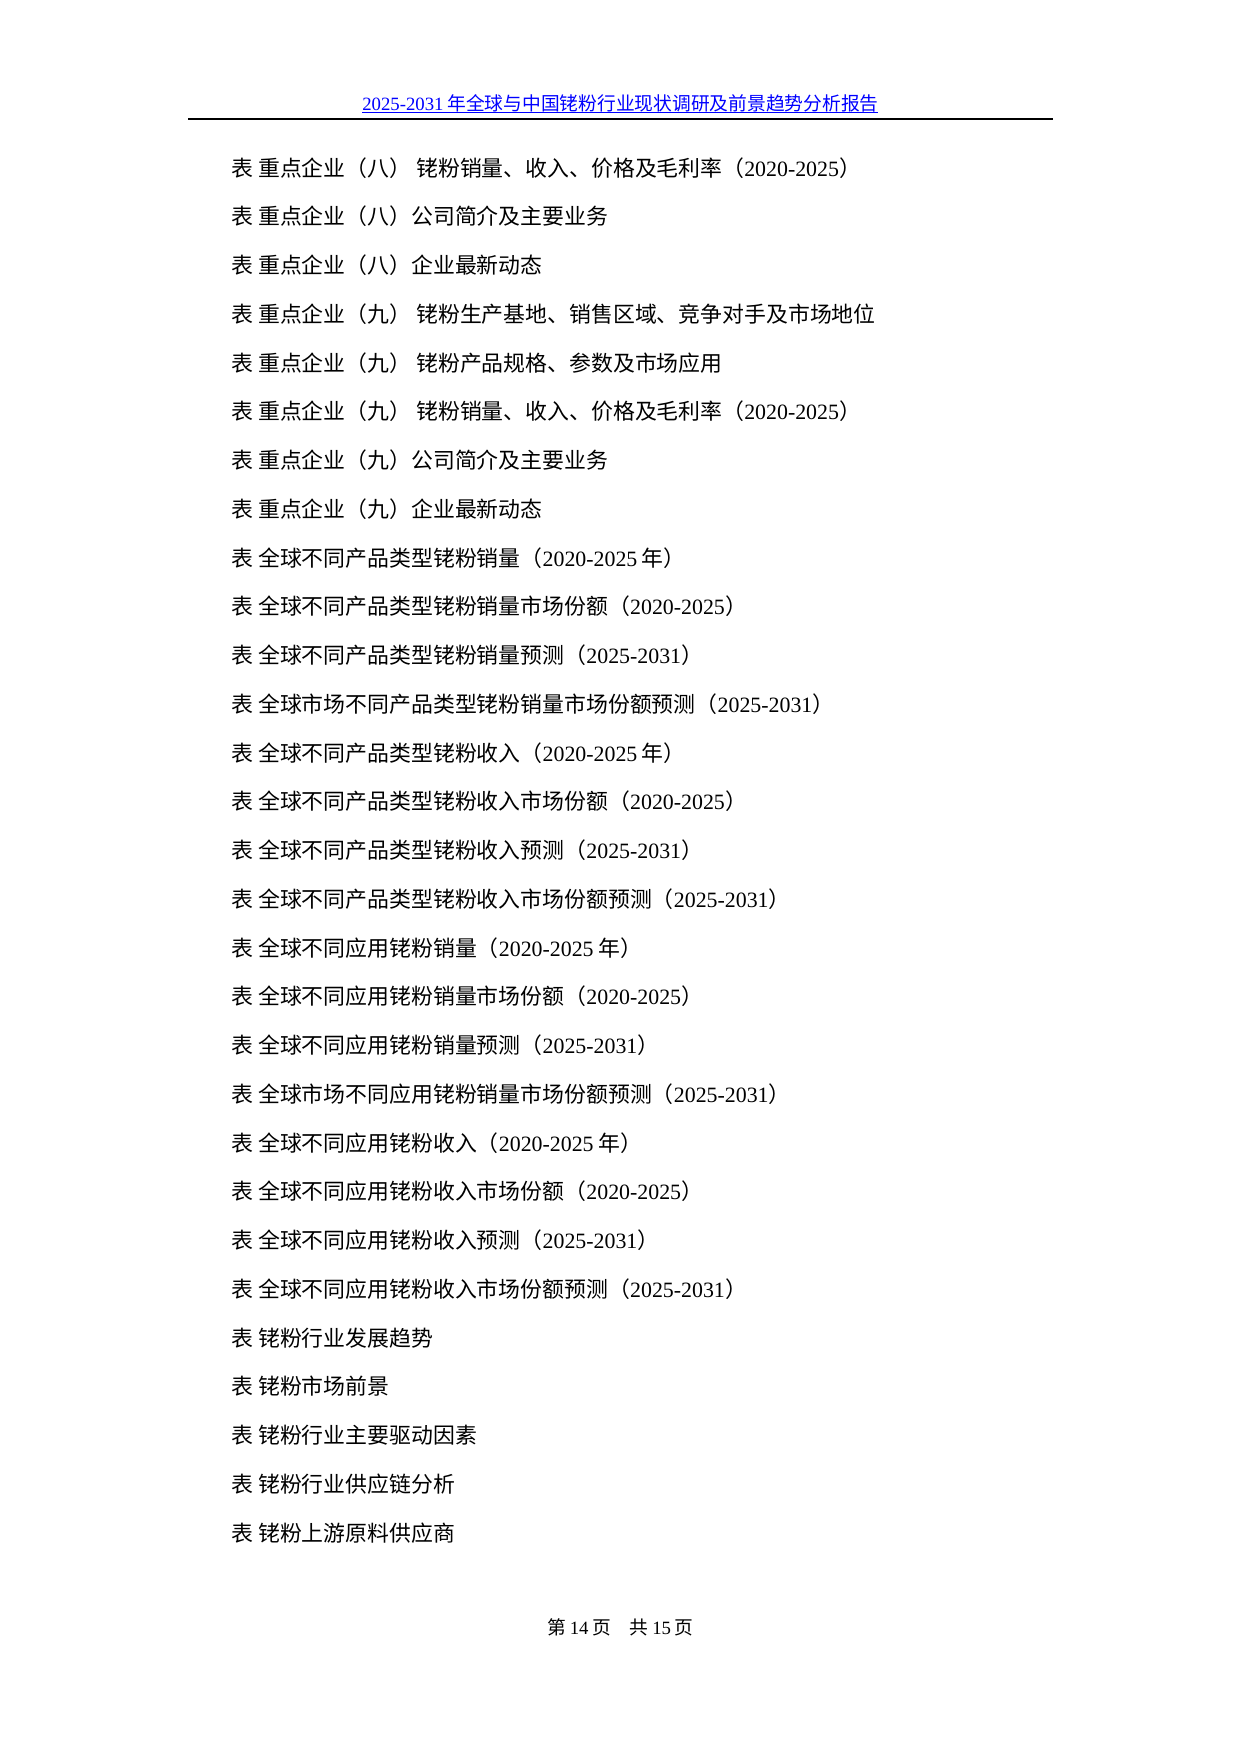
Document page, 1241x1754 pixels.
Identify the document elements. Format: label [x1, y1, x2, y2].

text [187, 150, 1053, 1548]
